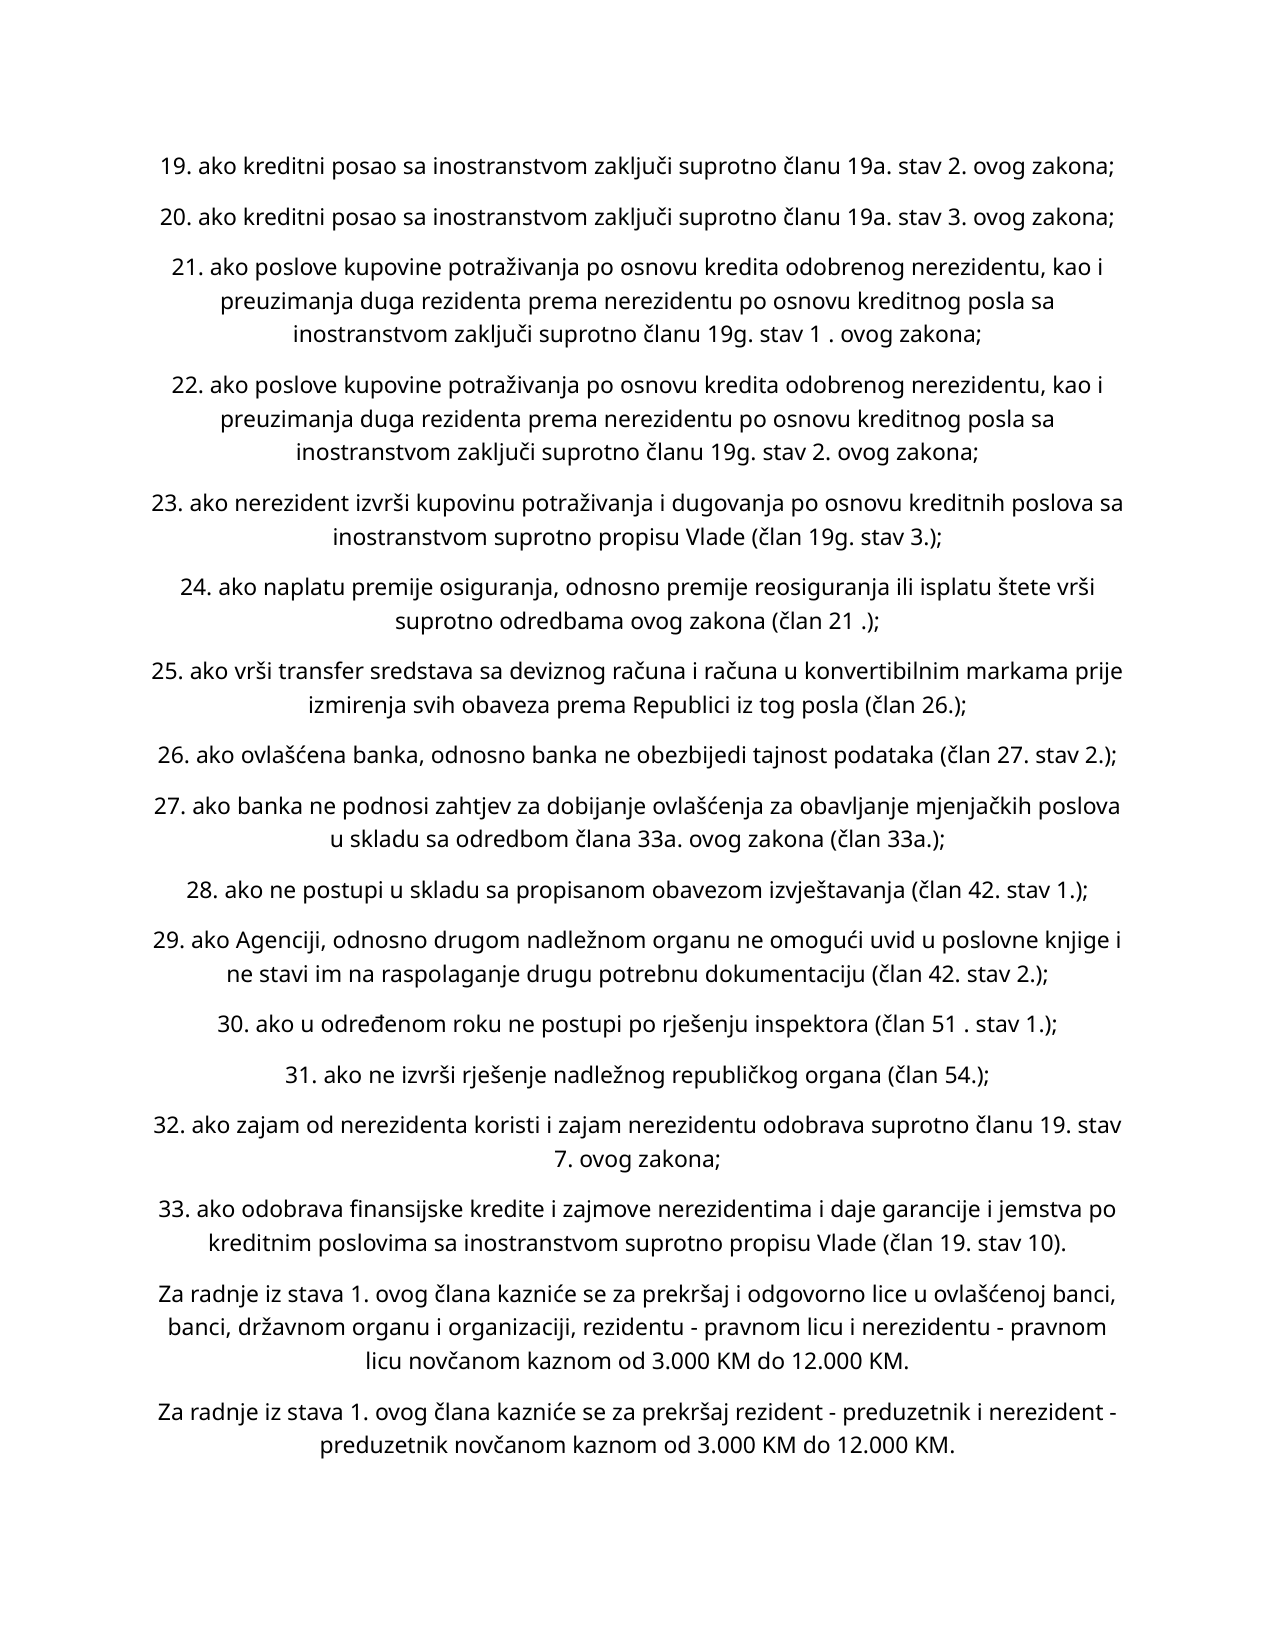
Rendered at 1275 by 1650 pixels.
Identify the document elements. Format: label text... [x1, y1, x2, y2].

text 29. ako Agenciji, odnosno drugom nadležnom organu ne omogući uvid u poslovne knjige i ne stavi im na raspolaganje drugu potrebnu dokumentaciju (član 42. stav 2.); [150, 924, 1125, 989]
text 25. ako vrši transfer sredstava sa deviznog računa i računa u konvertibilnim markama prije izmirenja svih obaveza prema Republici iz tog posla (član 26.); [150, 655, 1125, 720]
text 23. ako nerezident izvrši kupovinu potraživanja i dugovanja po osnovu kreditnih poslova sa inostranstvom suprotno propisu Vlade (član 19g. stav 3.); [150, 487, 1125, 552]
text 21. ako poslove kupovine potraživanja po osnovu kredita odobrenog nerezidentu, kao i preuzimanja duga rezidenta prema nerezidentu po osnovu kreditnog posla sa inostranstvom zaključi suprotno članu 19g. stav 1 . ovog zakona; [150, 251, 1125, 349]
text 22. ako poslove kupovine potraživanja po osnovu kredita odobrenog nerezidentu, kao i preuzimanja duga rezidenta prema nerezidentu po osnovu kreditnog posla sa inostranstvom zaključi suprotno članu 19g. stav 2. ovog zakona; [150, 369, 1125, 467]
text 28. ako ne postupi u skladu sa propisanom obavezom izvještavanja (član 42. stav 1.); [150, 874, 1125, 905]
text 33. ako odobrava finansijske kredite i zajmove nerezidentima i daje garancije i jemstva po kreditnim poslovima sa inostranstvom suprotno propisu Vlade (član 19. stav 10). [150, 1193, 1125, 1258]
text 20. ako kreditni posao sa inostranstvom zaključi suprotno članu 19a. stav 3. ovog zakona; [150, 200, 1125, 232]
text Za radnje iz stava 1. ovog člana kazniće se za prekršaj rezident - preduzetnik i nerezident - preduzetnik novčanom kaznom od 3.000 KM do 12.000 KM. [150, 1395, 1125, 1460]
text 26. ako ovlašćena banka, odnosno banka ne obezbijedi tajnost podataka (član 27. stav 2.); [150, 739, 1125, 770]
text 32. ako zajam od nerezidenta koristi i zajam nerezidentu odobrava suprotno članu 19. stav 7. ovog zakona; [150, 1109, 1125, 1174]
text Za radnje iz stava 1. ovog člana kazniće se za prekršaj i odgovorno lice u ovlašćenoj banci, banci, državnom organu i organizaciji, rezidentu - pravnom licu i nerezidentu - pravnom licu novčanom kaznom od 3.000 KM do 12.000 KM. [150, 1277, 1125, 1376]
text 24. ako naplatu premije osiguranja, odnosno premije reosiguranja ili isplatu štete vrši suprotno odredbama ovog zakona (član 21 .); [150, 571, 1125, 636]
text 27. ako banka ne podnosi zahtjev za dobijanje ovlašćenja za obavljanje mjenjačkih poslova u skladu sa odredbom člana 33a. ovog zakona (član 33a.); [150, 789, 1125, 854]
text 30. ako u određenom roku ne postupi po rješenju inspektora (član 51 . stav 1.); [150, 1008, 1125, 1039]
text 31. ako ne izvrši rješenje nadležnog republičkog organa (član 54.); [150, 1059, 1125, 1090]
text 19. ako kreditni posao sa inostranstvom zaključi suprotno članu 19a. stav 2. ovog zakona; [150, 150, 1125, 181]
